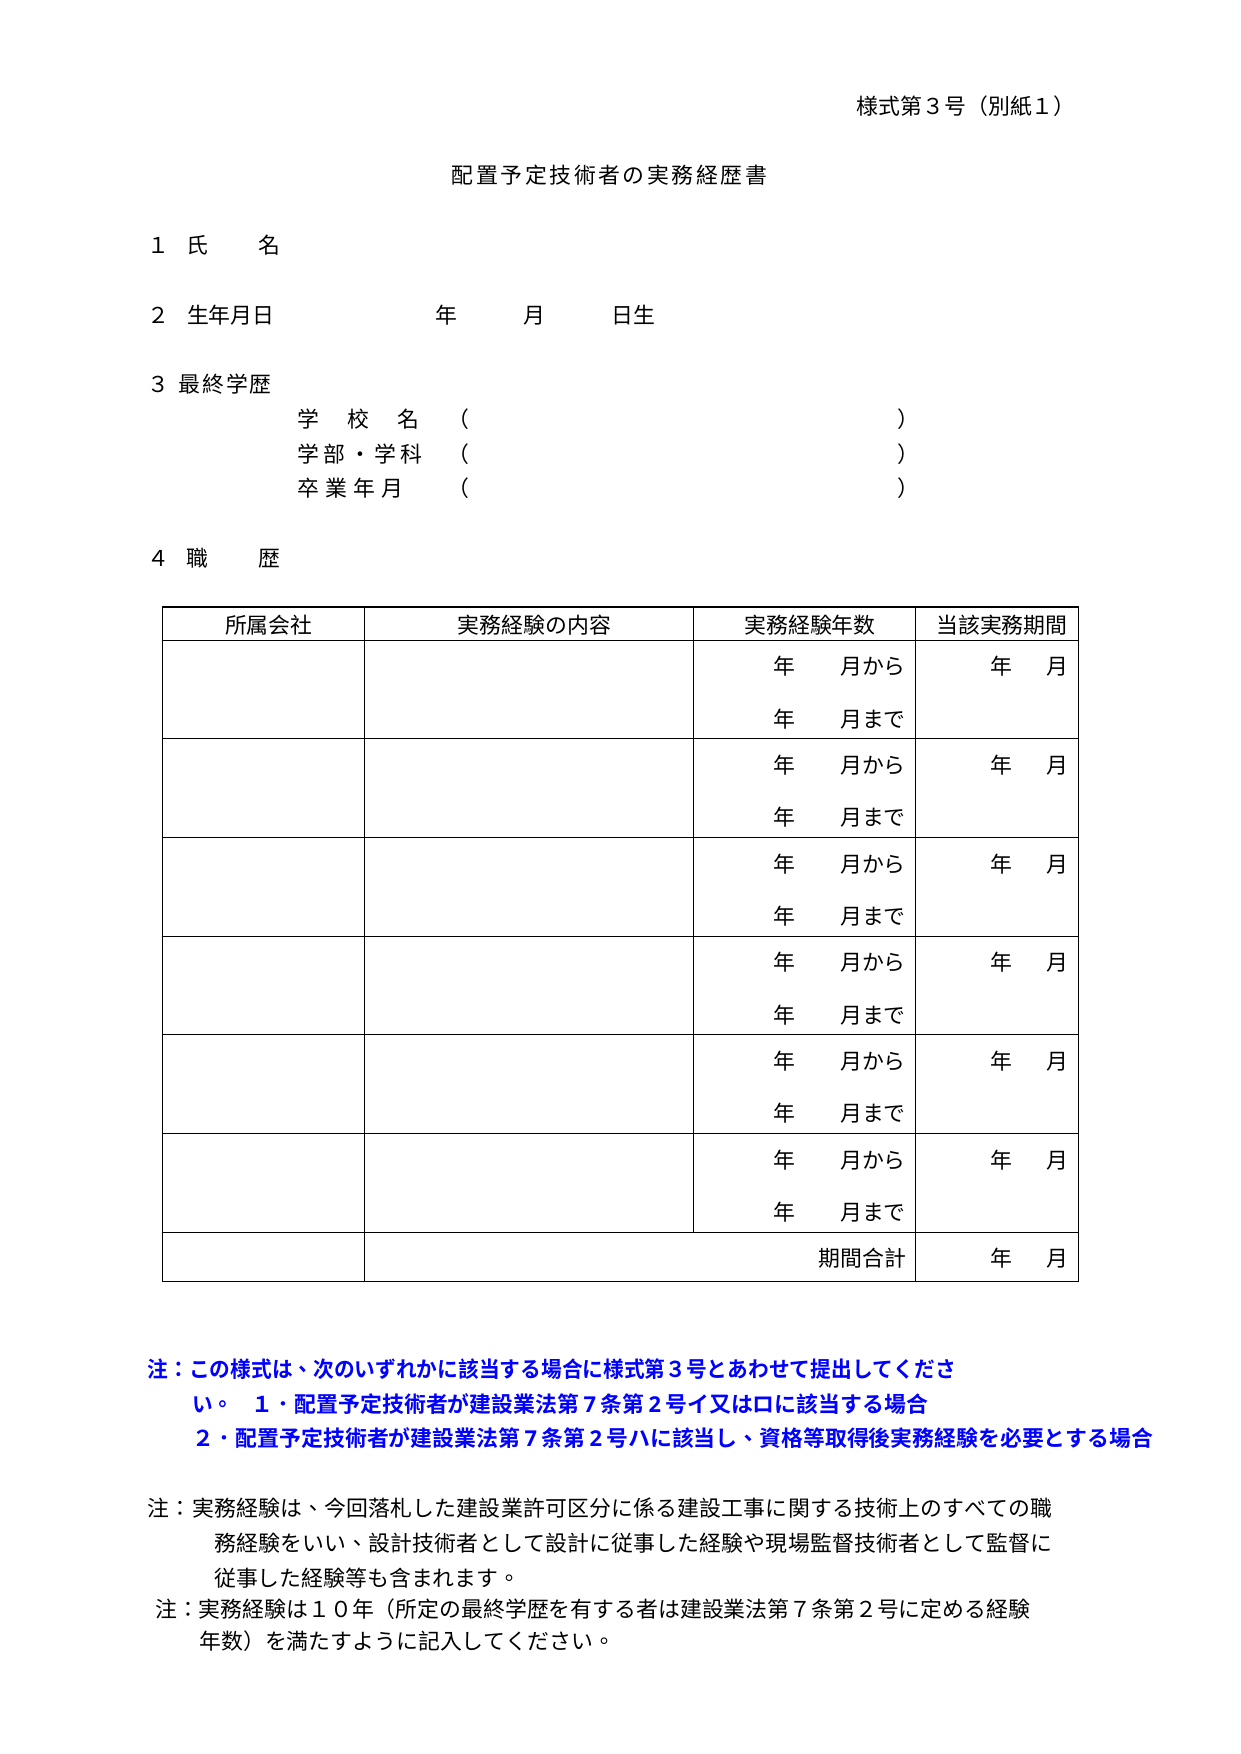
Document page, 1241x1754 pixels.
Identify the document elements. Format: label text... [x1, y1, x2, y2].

text ３ 最終学歴 [148, 369, 1167, 399]
text １ 氏 名 [148, 230, 1167, 260]
table_cell 年 年 [694, 838, 817, 936]
table_header 当該実務期間 [916, 608, 1078, 639]
table_cell 年 [916, 838, 1029, 936]
text 卒 業 年 月 （ ） [298, 473, 1167, 503]
table_cell [365, 937, 693, 1034]
table_cell 年 [916, 1233, 1029, 1281]
text 注：実務経験は、今回落札した建設業許可区分に係る建設工事に関する技術上のすべての職務経験をいい、設計技術者として設計に従事した経験や現場監督技術者として監督に従事した経験等も含まれます。 [148, 1493, 1053, 1593]
table_cell 月から 月まで [817, 838, 915, 936]
table_cell 年 年 [694, 739, 817, 837]
table_cell 月から 月まで [817, 739, 915, 837]
table_cell [163, 1233, 364, 1281]
table_cell 月から 月まで [817, 937, 915, 1034]
text ２．配置予定技術者が建設業法第7条第2号ハに該当し、資格等取得後実務経験を必要とする場合 [192, 1423, 1167, 1453]
table_cell 年 [916, 1134, 1029, 1232]
table_cell [163, 1035, 364, 1133]
table_cell 年 [916, 1035, 1029, 1133]
table_cell 月 [1029, 937, 1078, 1034]
table_cell [163, 641, 364, 738]
table_header 実務経験年数 [694, 608, 915, 639]
table_cell 月 [1029, 1233, 1078, 1281]
text 注：この様式は、次のいずれかに該当する場合に様式第３号とあわせて提出してください。 １．配置予定技術者が建設業法第7条第2号イ又はロに該当する場合 [148, 1354, 976, 1418]
table_cell [365, 1134, 693, 1232]
table_cell [365, 739, 693, 837]
text 様式第３号（別紙１） [135, 91, 1075, 121]
table_cell [365, 1035, 693, 1133]
table_cell 年 [916, 641, 1029, 738]
table_header 実務経験の内容 [365, 608, 693, 639]
table_cell 月から 月まで [817, 1035, 915, 1133]
text 学部・学科 （ ） [298, 439, 1167, 468]
table_cell [163, 937, 364, 1034]
table_header 所属会社 [163, 608, 364, 639]
text 学 校 名 （ ） [298, 404, 1167, 434]
table_cell 月から 月まで [817, 641, 915, 738]
table_cell 月から 月まで [817, 1134, 915, 1232]
table_cell 年 [916, 739, 1029, 837]
table_cell [163, 838, 364, 936]
table_cell 月 [1029, 739, 1078, 837]
table_cell [365, 838, 693, 936]
table_cell 年 年 [694, 937, 817, 1034]
table_cell 年 年 [694, 1134, 817, 1232]
table_cell 月 [1029, 1134, 1078, 1232]
table_cell [163, 1134, 364, 1232]
table_cell 月 [1029, 1035, 1078, 1133]
table_cell 年 年 [694, 641, 817, 738]
table_cell 年 年 [694, 1035, 817, 1133]
table_cell 月 [1029, 838, 1078, 936]
text 配置予定技術者の実務経歴書 [452, 161, 1167, 190]
table_cell [163, 739, 364, 837]
text ２ 生年月日 年 月 日生 [148, 300, 1167, 330]
table_cell 期間合計 [365, 1233, 915, 1281]
text ４ 職 歴 [148, 543, 1167, 573]
table_cell 年 [916, 937, 1029, 1034]
table_cell [365, 641, 693, 738]
table_cell 月 [1029, 641, 1078, 738]
